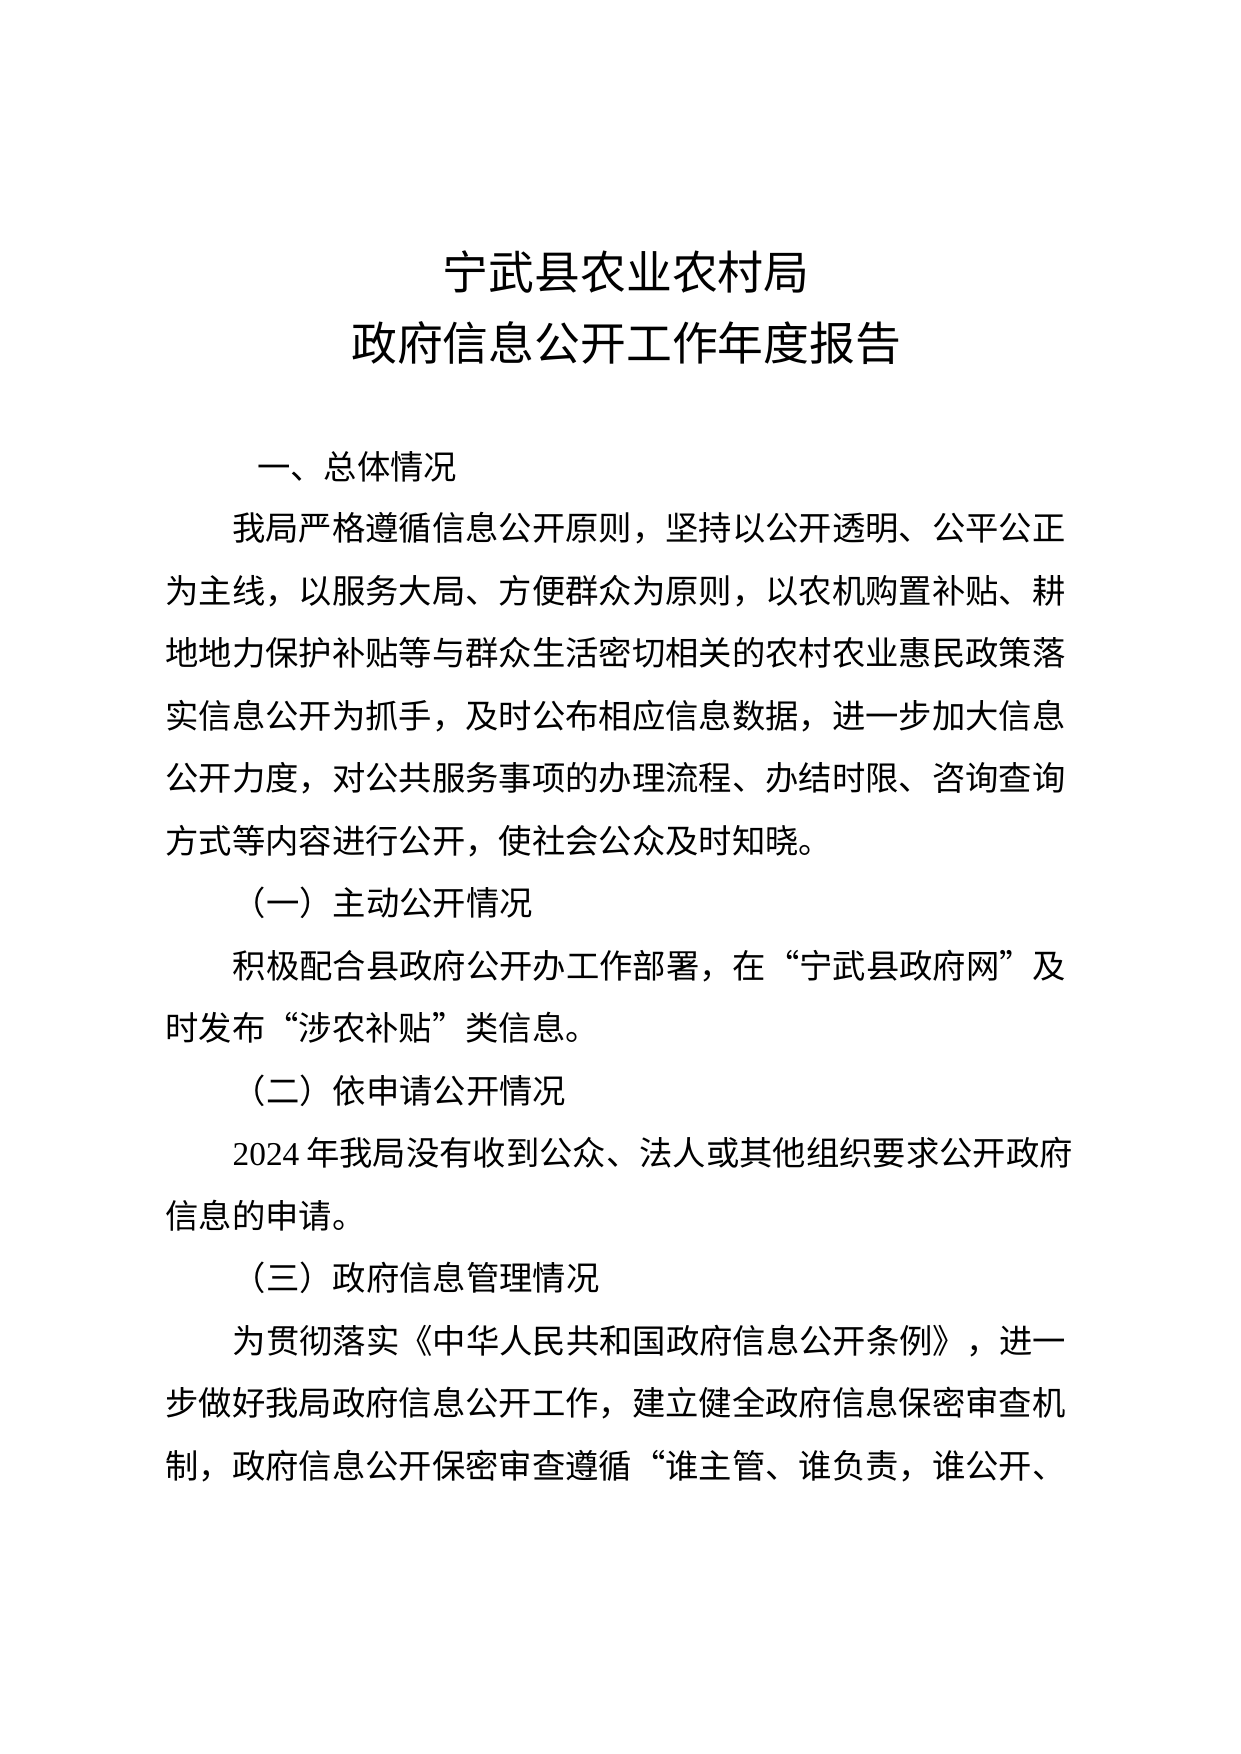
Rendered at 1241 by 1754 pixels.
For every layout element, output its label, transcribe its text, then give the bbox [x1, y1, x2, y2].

text 我局严格遵循信息公开原则，坚持以公开透明、公平公正为主线，以服务大局、方便群众为原则，以农机购置补贴、耕地地力保护补贴等与群众生活密切相关的农村农业惠民政策落实信息公开为抓手，及时公布相应信息数据，进一步加大信息公开力度，对公共服务事项的办理流程、办结时限、咨询查询方式等内容进行公开，使社会公众及时知晓。 [165, 491, 1087, 866]
text 积极配合县政府公开办工作部署，在“宁武县政府网”及时发布“涉农补贴”类信息。 [165, 928, 1087, 1053]
text （三）政府信息管理情况 [165, 1241, 1087, 1303]
text 宁武县农业农村局 [165, 233, 1087, 304]
text 政府信息公开工作年度报告 [165, 304, 1087, 374]
text 2024年我局没有收到公众、法人或其他组织要求公开政府信息的申请。 [165, 1116, 1087, 1241]
text 一、总体情况 [165, 432, 1087, 491]
text （一）主动公开情况 [165, 866, 1087, 928]
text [165, 1303, 1087, 1491]
text （二）依申请公开情况 [165, 1053, 1087, 1116]
